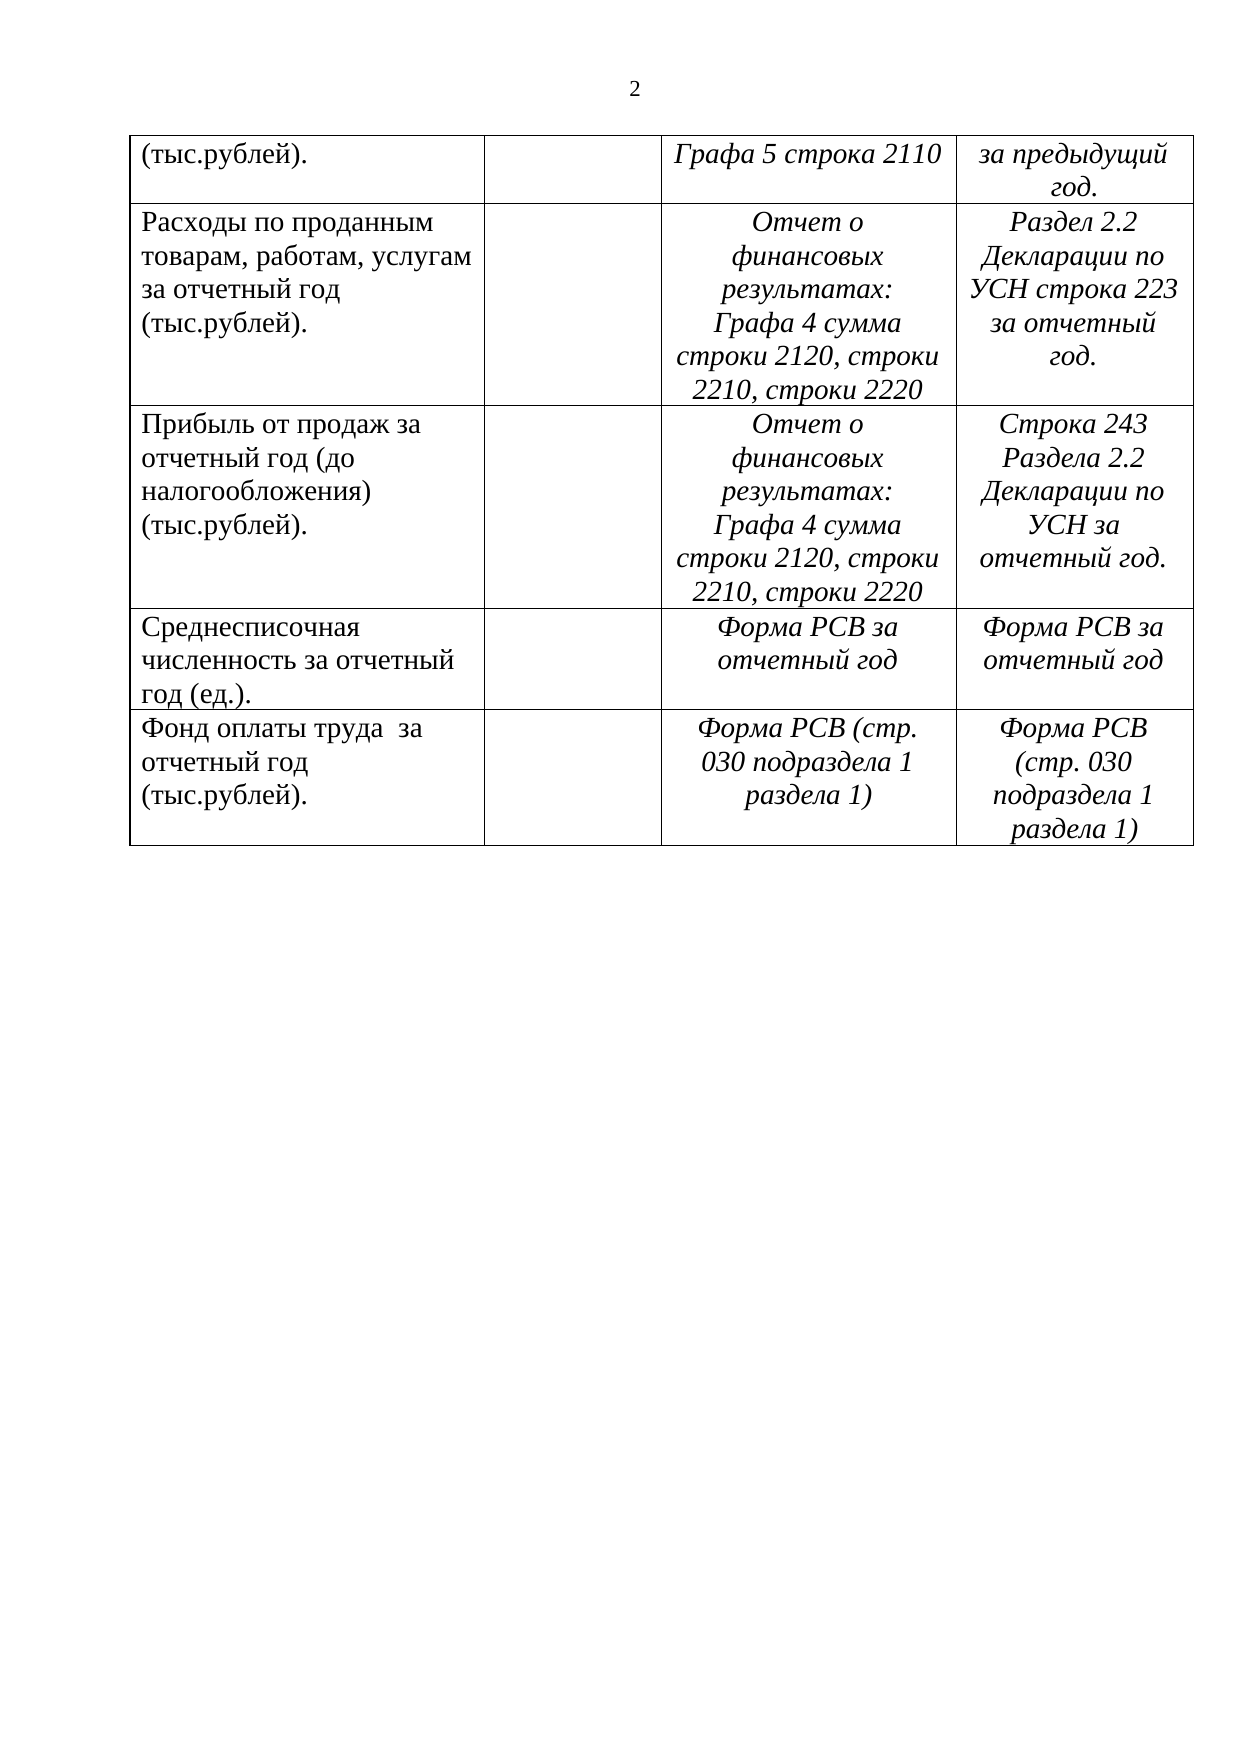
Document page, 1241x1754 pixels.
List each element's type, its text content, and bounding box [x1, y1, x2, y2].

table_cell Форма РСВ (стр. 030 подраздела 1 раздела 1) [957, 710, 1193, 844]
table_cell Форма РСВ за отчетный год [662, 609, 956, 709]
table_cell Форма РСВ за отчетный год [957, 609, 1193, 709]
table_cell Фонд оплаты труда за отчетный год (тыс.рублей). [131, 710, 484, 844]
table_cell [485, 204, 661, 405]
table_cell [485, 136, 661, 203]
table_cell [131, 136, 484, 203]
table_cell Прибыль от продаж за отчетный год (до налогообложения) (тыс.рублей). [131, 406, 484, 608]
table_cell [485, 710, 661, 844]
table_cell Форма РСВ (стр. 030 подраздела 1 раздела 1) [662, 710, 956, 844]
table_cell [485, 609, 661, 709]
table_cell Отчет о финансовых результатах: Графа 4 сумма строки 2120, строки 2210, строки 2220 [662, 204, 956, 405]
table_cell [957, 136, 1193, 203]
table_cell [662, 136, 956, 203]
table_cell Раздел 2.2 Декларации по УСН строка 223 за отчетный год. [957, 204, 1193, 405]
table_cell Отчет о финансовых результатах: Графа 4 сумма строки 2120, строки 2210, строки 2220 [662, 406, 956, 608]
table_cell Среднесписочная численность за отчетный год (ед.). [131, 609, 484, 709]
table_cell Расходы по проданным товарам, работам, услугам за отчетный год (тыс.рублей). [131, 204, 484, 405]
table_cell [485, 406, 661, 608]
table_cell Строка 243 Раздела 2.2 Декларации по УСН за отчетный год. [957, 406, 1193, 608]
